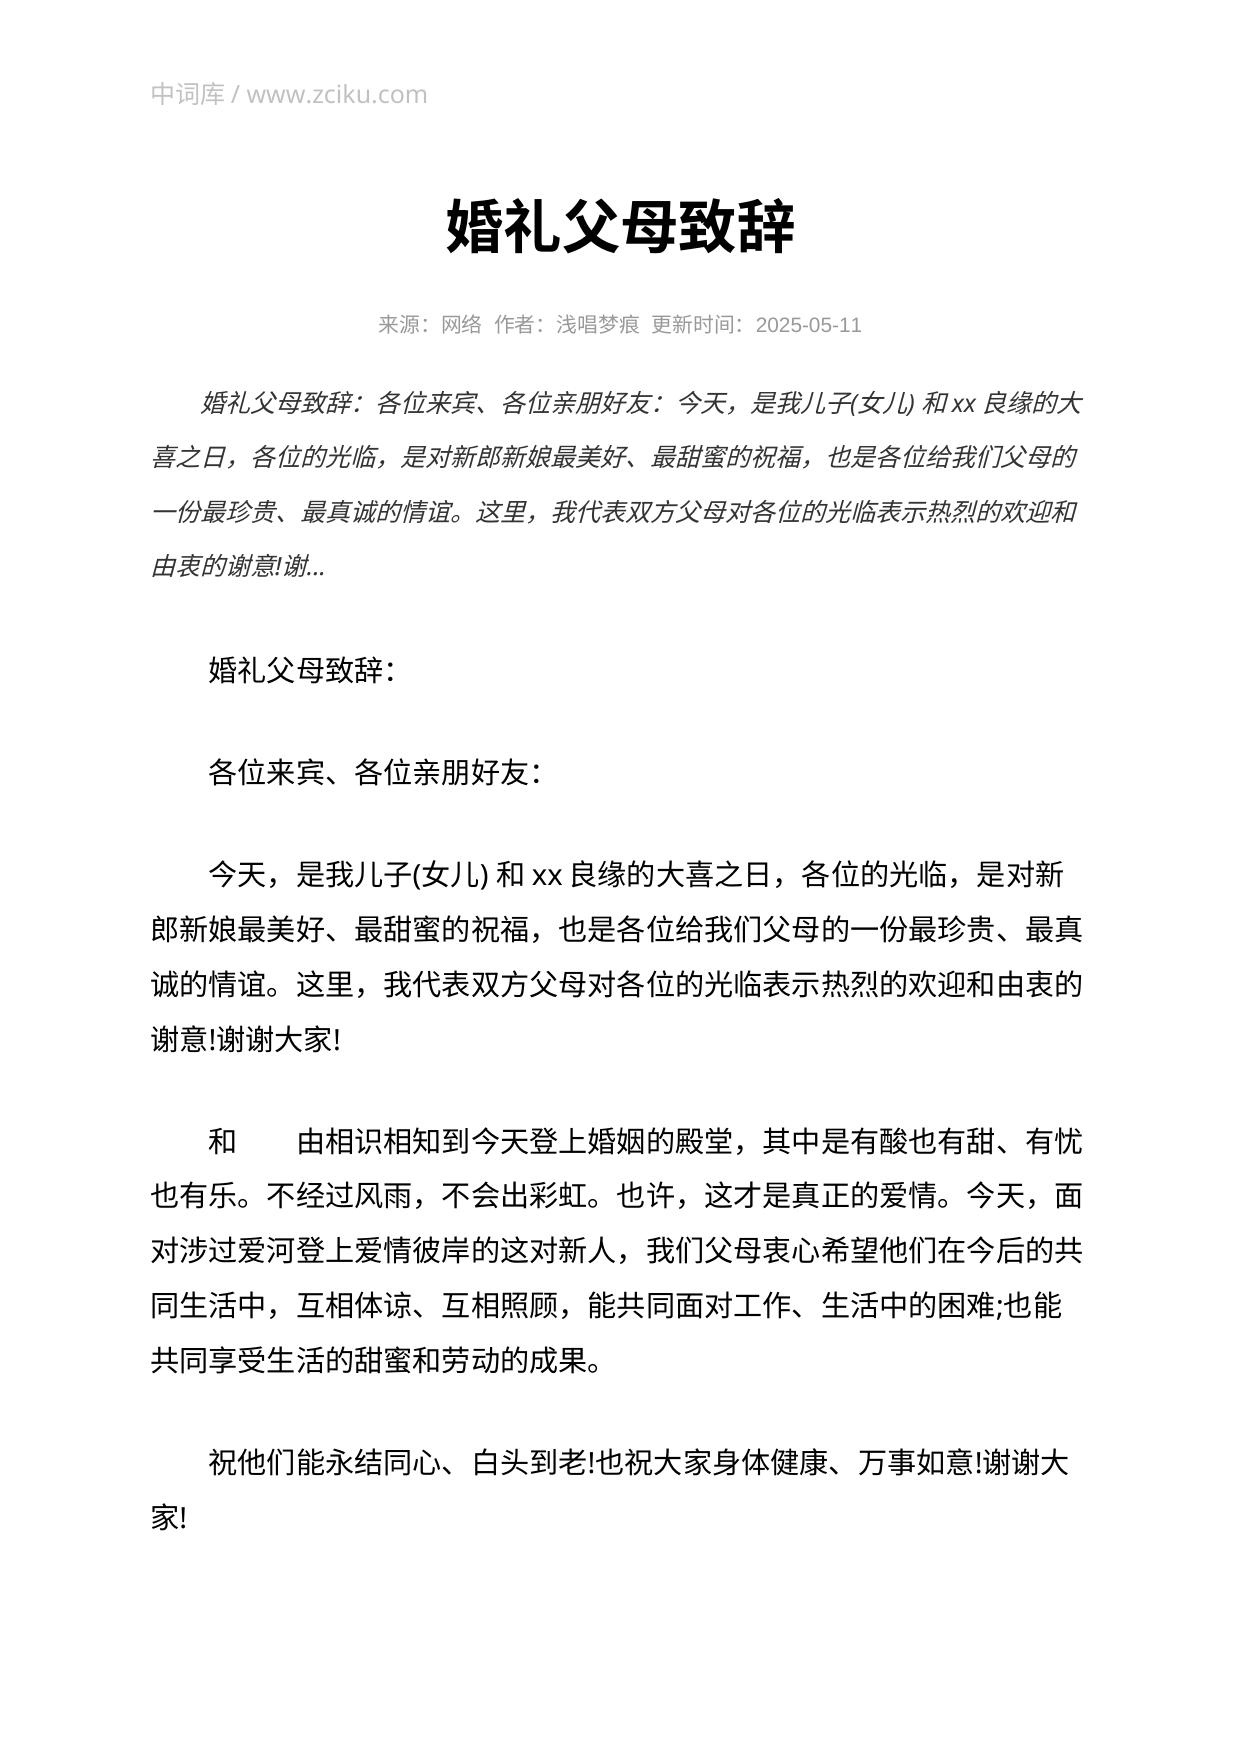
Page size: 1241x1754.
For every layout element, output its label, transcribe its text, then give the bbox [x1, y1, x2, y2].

text 来源：网络 作者：浅唱梦痕 更新时间：2025-05-11 [150, 313, 1090, 337]
subtitle 婚礼父母致辞 [150, 181, 1090, 266]
text 婚礼父母致辞：各位来宾、各位亲朋好友：今天，是我儿子(女儿) 和 xx良缘的大喜之日，各位的光临，是对新郎新娘最美好、最甜蜜的祝福，也是各位给我们父母的一份最珍贵、最真诚的情谊。这里，我代表双方父母对各位的光临表示热烈的欢迎和由衷的谢意!谢... [150, 383, 1090, 583]
text 和 由相识相知到今天登上婚姻的殿堂，其中是有酸也有甜、有忧也有乐。不经过风雨，不会出彩虹。也许，这才是真正的爱情。今天，面对涉过爱河登上爱情彼岸的这对新人，我们父母衷心希望他们在今后的共同生活中，互相体谅、互相照顾，能共同面对工作、生活中的困难;也能共同享受生活的甜蜜和劳动的成果。 [150, 1118, 1090, 1380]
text 祝他们能永结同心、白头到老!也祝大家身体健康、万事如意!谢谢大家! [150, 1439, 1090, 1537]
text 婚礼父母致辞： [150, 648, 1090, 690]
text 今天，是我儿子(女儿) 和 xx良缘的大喜之日，各位的光临，是对新郎新娘最美好、最甜蜜的祝福，也是各位给我们父母的一份最珍贵、最真诚的情谊。这里，我代表双方父母对各位的光临表示热烈的欢迎和由衷的谢意!谢谢大家! [150, 851, 1090, 1058]
text 各位来宾、各位亲朋好友： [150, 749, 1090, 792]
